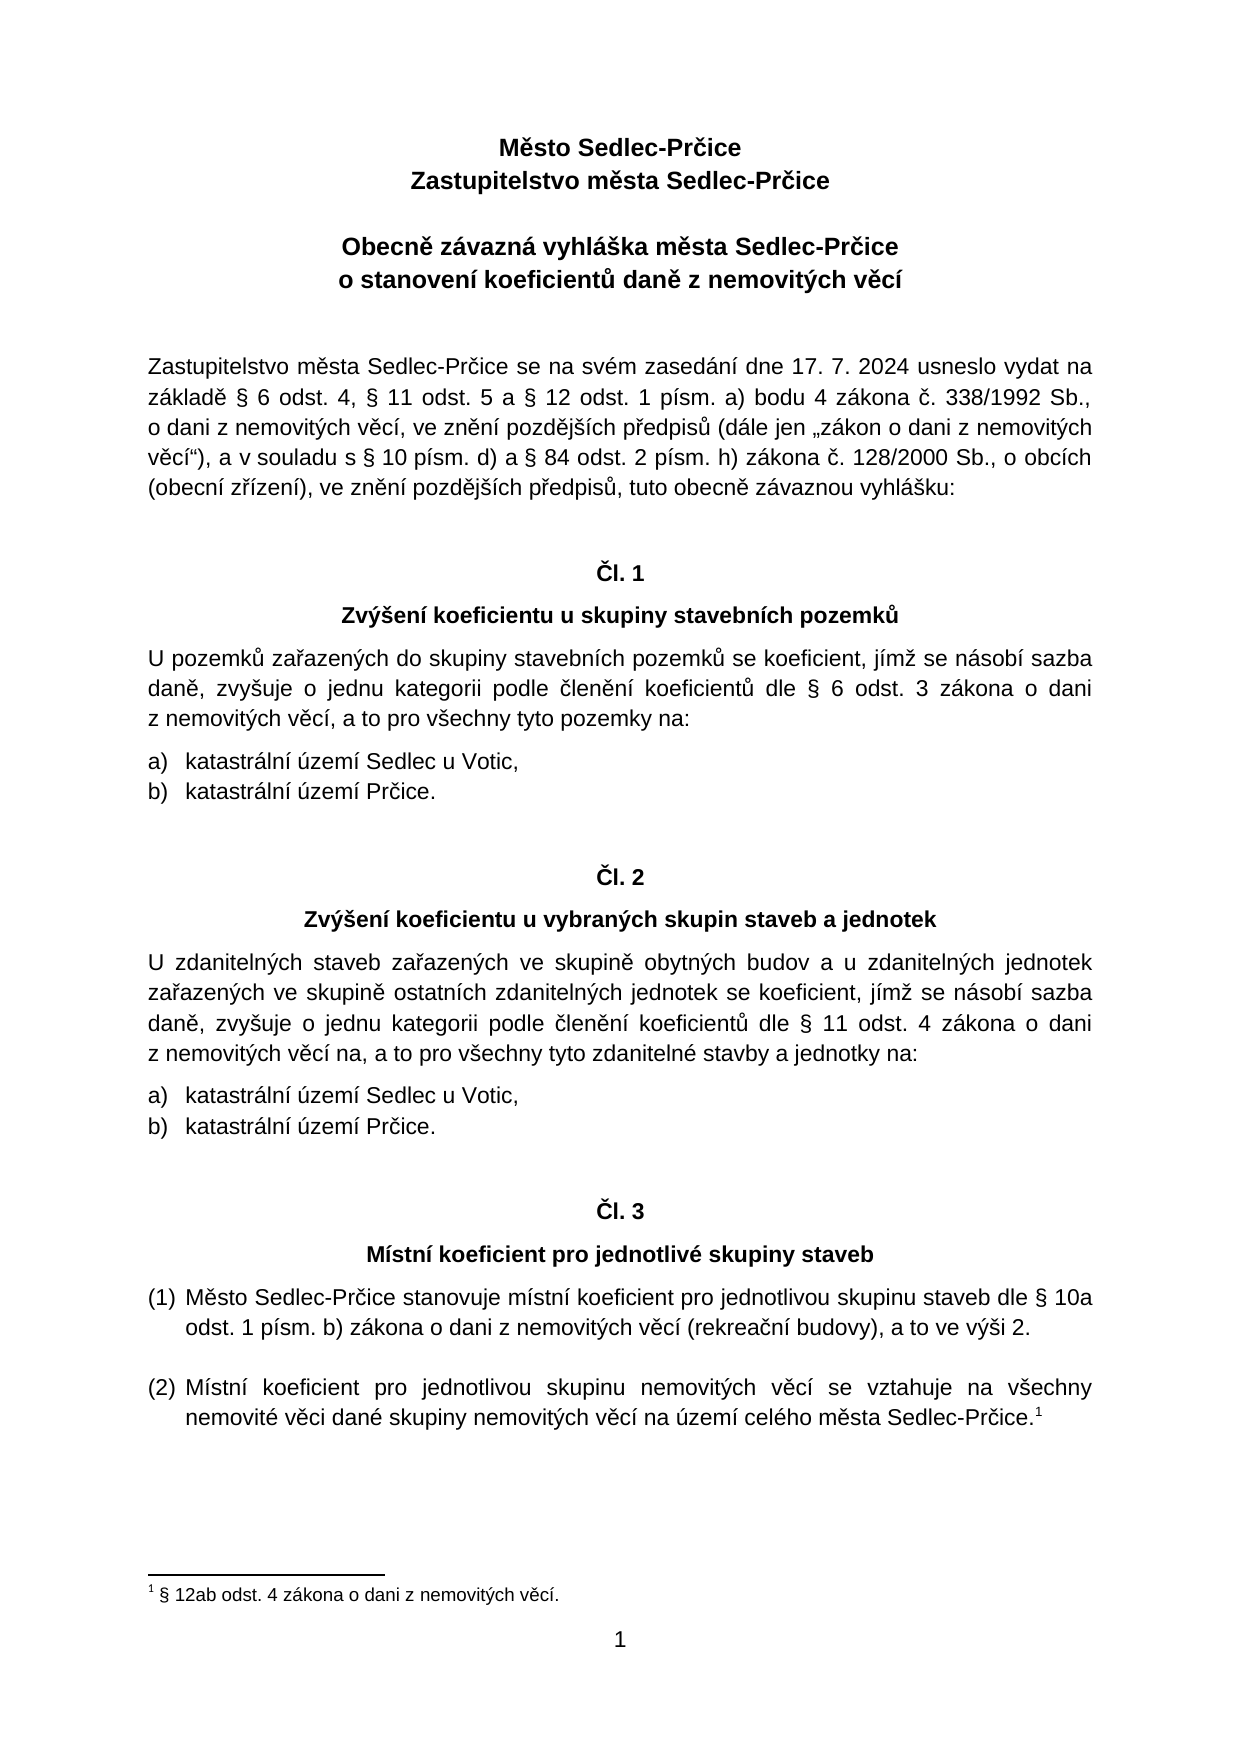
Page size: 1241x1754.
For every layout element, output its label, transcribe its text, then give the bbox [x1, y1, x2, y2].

list katastrální území Sedlec u Votic, [148, 1082, 1093, 1109]
text Čl. 2 [148, 864, 1093, 890]
text Zastupitelstvo města Sedlec-Prčice [148, 166, 1093, 195]
list katastrální území Prčice. [148, 778, 1093, 804]
text Zastupitelstvo města Sedlec-Prčice se na svém zasedání dne 17. 7. 2024 usneslo vydat na základě § 6 odst. 4, § 11 odst. 5 a § 12 odst. 1 písm. a) bodu 4 zákona č. 338/1992 Sb., o dani z nemovitých věcí, ve znění pozdějších předpisů (dále jen „zákon o dani z nemovitých věcí“), a v souladu s § 10 písm. d) a § 84 odst. 2 písm. h) zákona č. 128/2000 Sb., o obcích (obecní zřízení), ve znění pozdějších předpisů, tuto obecně závaznou vyhlášku: [148, 353, 1093, 500]
text U pozemků zařazených do skupiny stavebních pozemků se koeficient, jímž se násobí sazba daně, zvyšuje o jednu kategorii podle členění koeficientů dle § 6 odst. 3 zákona o dani z nemovitých věcí, a to pro všechny tyto pozemky na: [148, 645, 1093, 732]
text o stanovení koeficientů daně z nemovitých věcí [148, 265, 1093, 294]
text U zdanitelných staveb zařazených ve skupině obytných budov a u zdanitelných jednotek zařazených ve skupině ostatních zdanitelných jednotek se koeficient, jímž se násobí sazba daně, zvyšuje o jednu kategorii podle členění koeficientů dle § 11 odst. 4 zákona o dani z nemovitých věcí na, a to pro všechny tyto zdanitelné stavby a jednotky na: [148, 949, 1093, 1066]
text Místní koeficient pro jednotlivé skupiny staveb [148, 1241, 1093, 1267]
text Čl. 1 [148, 559, 1093, 586]
text Zvýšení koeficientu u vybraných skupin staveb a jednotek [148, 906, 1093, 933]
list katastrální území Sedlec u Votic, [148, 748, 1093, 774]
list Město Sedlec-Prčice stanovuje místní koeficient pro jednotlivou skupinu staveb dle § 10a odst. 1 písm. b) zákona o dani z nemovitých věcí (rekreační budovy), a to ve výši 2. [148, 1283, 1093, 1340]
list katastrální území Prčice. [148, 1113, 1093, 1139]
text Obecně závazná vyhláška města Sedlec-Prčice [148, 232, 1093, 261]
text Město Sedlec-Prčice [148, 133, 1093, 162]
text Čl. 3 [148, 1198, 1093, 1224]
text Zvýšení koeficientu u skupiny stavebních pozemků [148, 602, 1093, 628]
list Místní koeficient pro jednotlivou skupinu nemovitých věcí se vztahuje na všechny nemovité věci dané skupiny nemovitých věcí na území celého města Sedlec-Prčice. [148, 1374, 1093, 1431]
